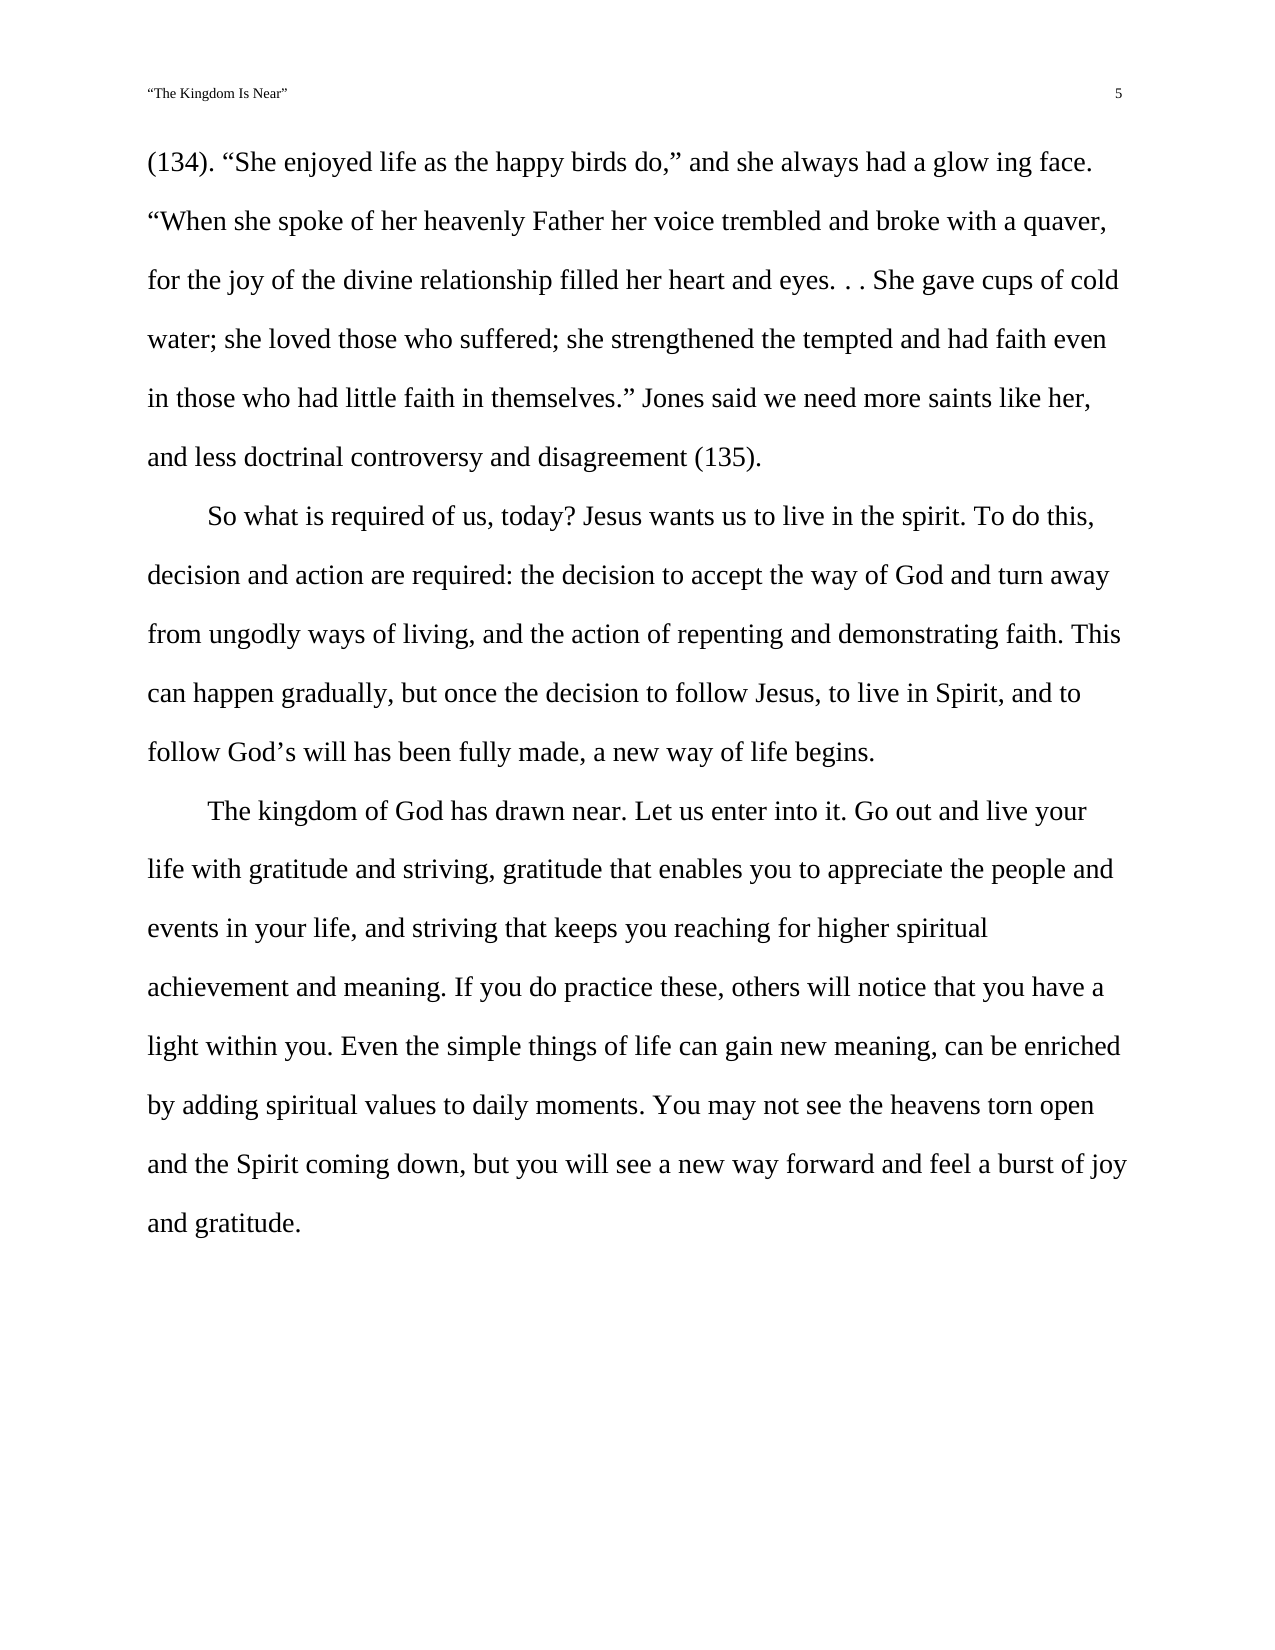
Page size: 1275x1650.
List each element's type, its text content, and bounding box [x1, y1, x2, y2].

text So what is required of us, today? Jesus wants us to live in the spirit. To do this, decision and action are required: the decision to accept the way of God and turn away from ungodly ways of living, and the action of repenting and demonstrating faith. This can happen gradually, but once the decision to follow Jesus, to live in Spirit, and to follow God’s will has been fully made, a new way of life begins. [147, 499, 1131, 767]
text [147, 145, 1131, 472]
text The kingdom of God has drawn near. Let us enter into it. Go out and live your life with gratitude and striving, gratitude that enables you to appreciate the people and events in your life, and striving that keeps you reaching for higher spiritual achievement and meaning. If you do practice these, others will notice that you have a light within you. Even the simple things of life can gain new meaning, can be enriched by adding spiritual values to daily moments. You may not see the heavens torn open and the Spirit coming down, but you will see a new way forward and feel a burst of joy and gratitude. [147, 794, 1131, 1239]
